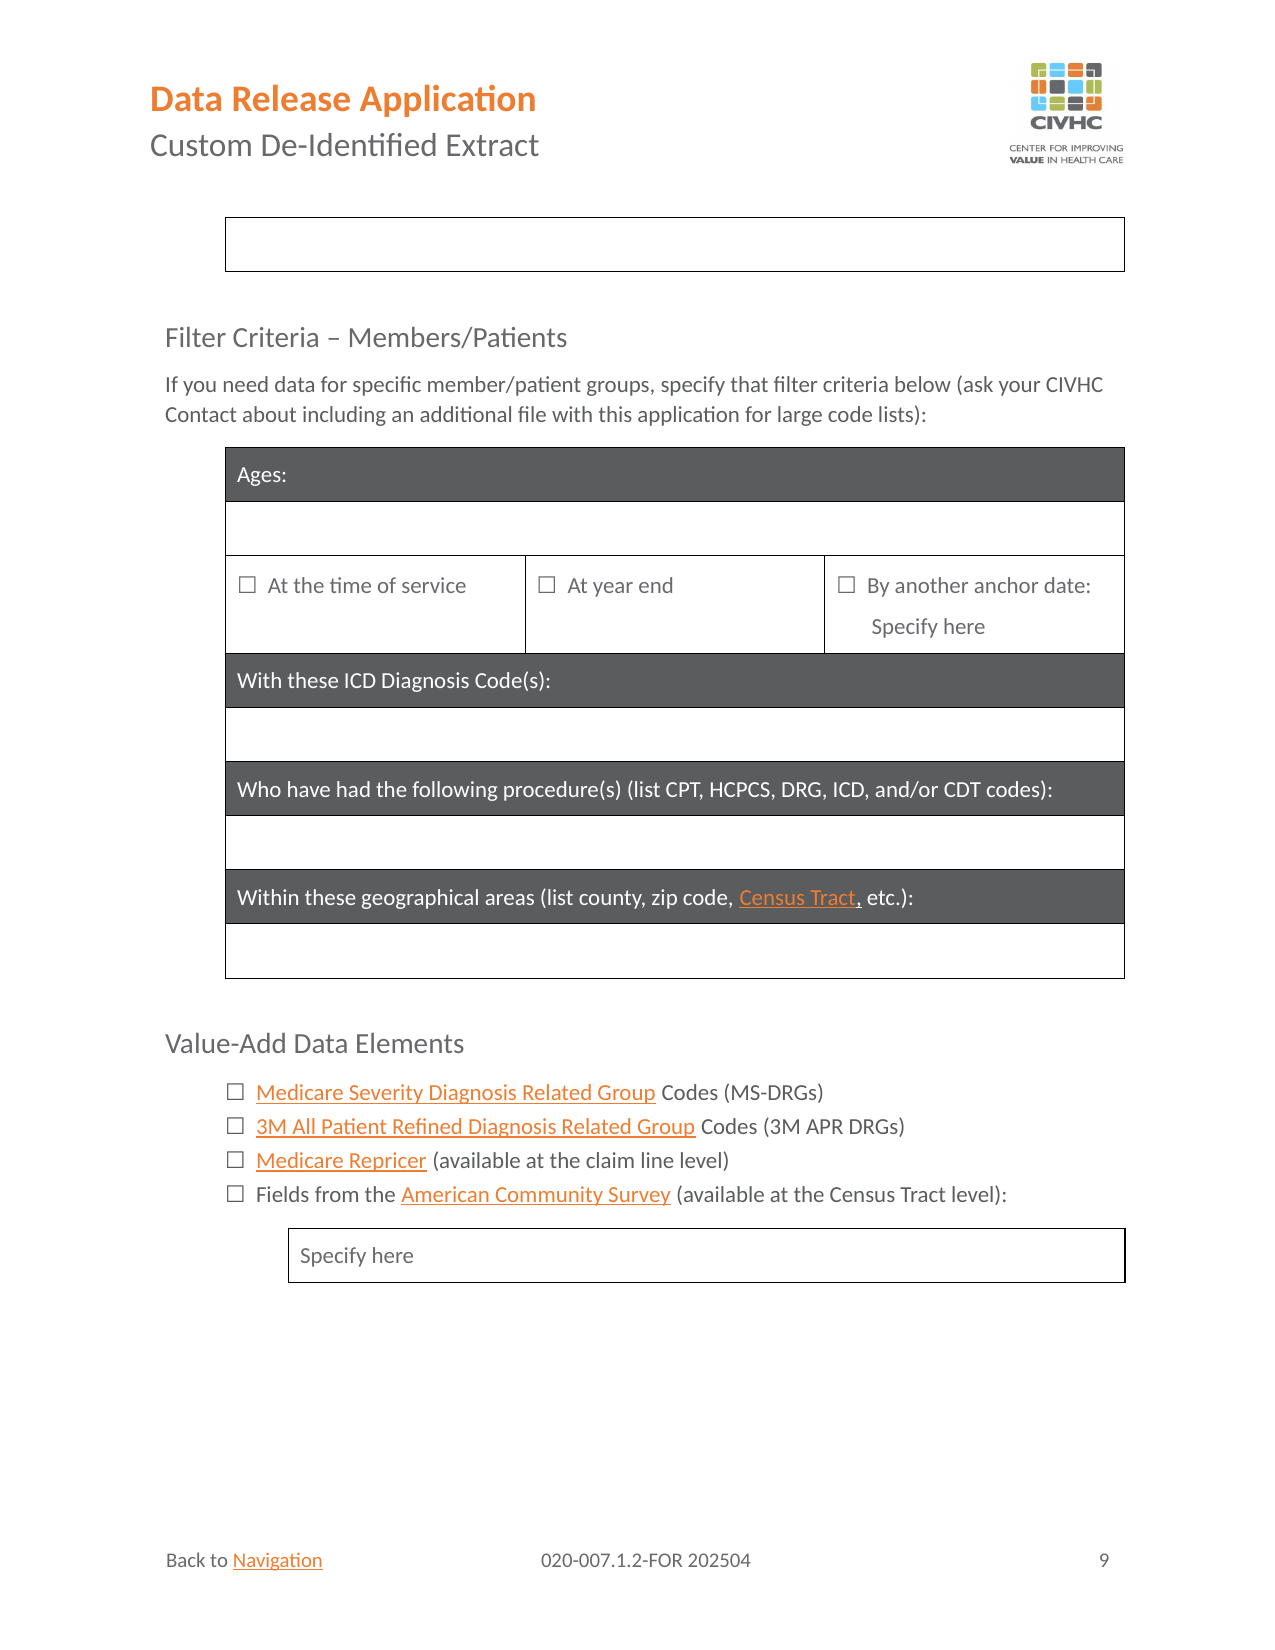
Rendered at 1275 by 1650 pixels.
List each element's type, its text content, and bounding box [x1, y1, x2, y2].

text Medicare Repricer (available at the claim line level) [225, 1144, 1125, 1175]
table_cell Who have had the following procedure(s) (list CPT, HCPCS, DRG, ICD, and/or CDT codes): [226, 762, 1124, 815]
table_cell Within these geographical areas (list county, zip code, Census Tract, etc.): [226, 870, 1124, 923]
picture [1009, 59, 1125, 167]
table_header Ages: [226, 448, 1124, 501]
text Medicare Severity Diagnosis Related Group Codes (MS-DRGs) [225, 1076, 1125, 1107]
text Value-Add Data Elements [165, 1025, 1125, 1061]
table_cell At the time of service [226, 556, 525, 653]
table_cell With these ICD Diagnosis Code(s): [226, 654, 1124, 707]
text 3M All Patient Refined Diagnosis Related Group Codes (3M APR DRGs) [225, 1110, 1125, 1141]
table_cell At year end [526, 556, 824, 653]
table_cell By another anchor date: [825, 556, 1124, 653]
text If you need data for specific member/patient groups, specify that filter criteria below (ask your CIVHC Contact about including an additional file with this application for large code lists): [165, 370, 1125, 428]
text Filter Criteria – Members/Patients [165, 319, 1125, 355]
text Fields from the American Community Survey (available at the Census Tract level): [225, 1177, 1125, 1209]
